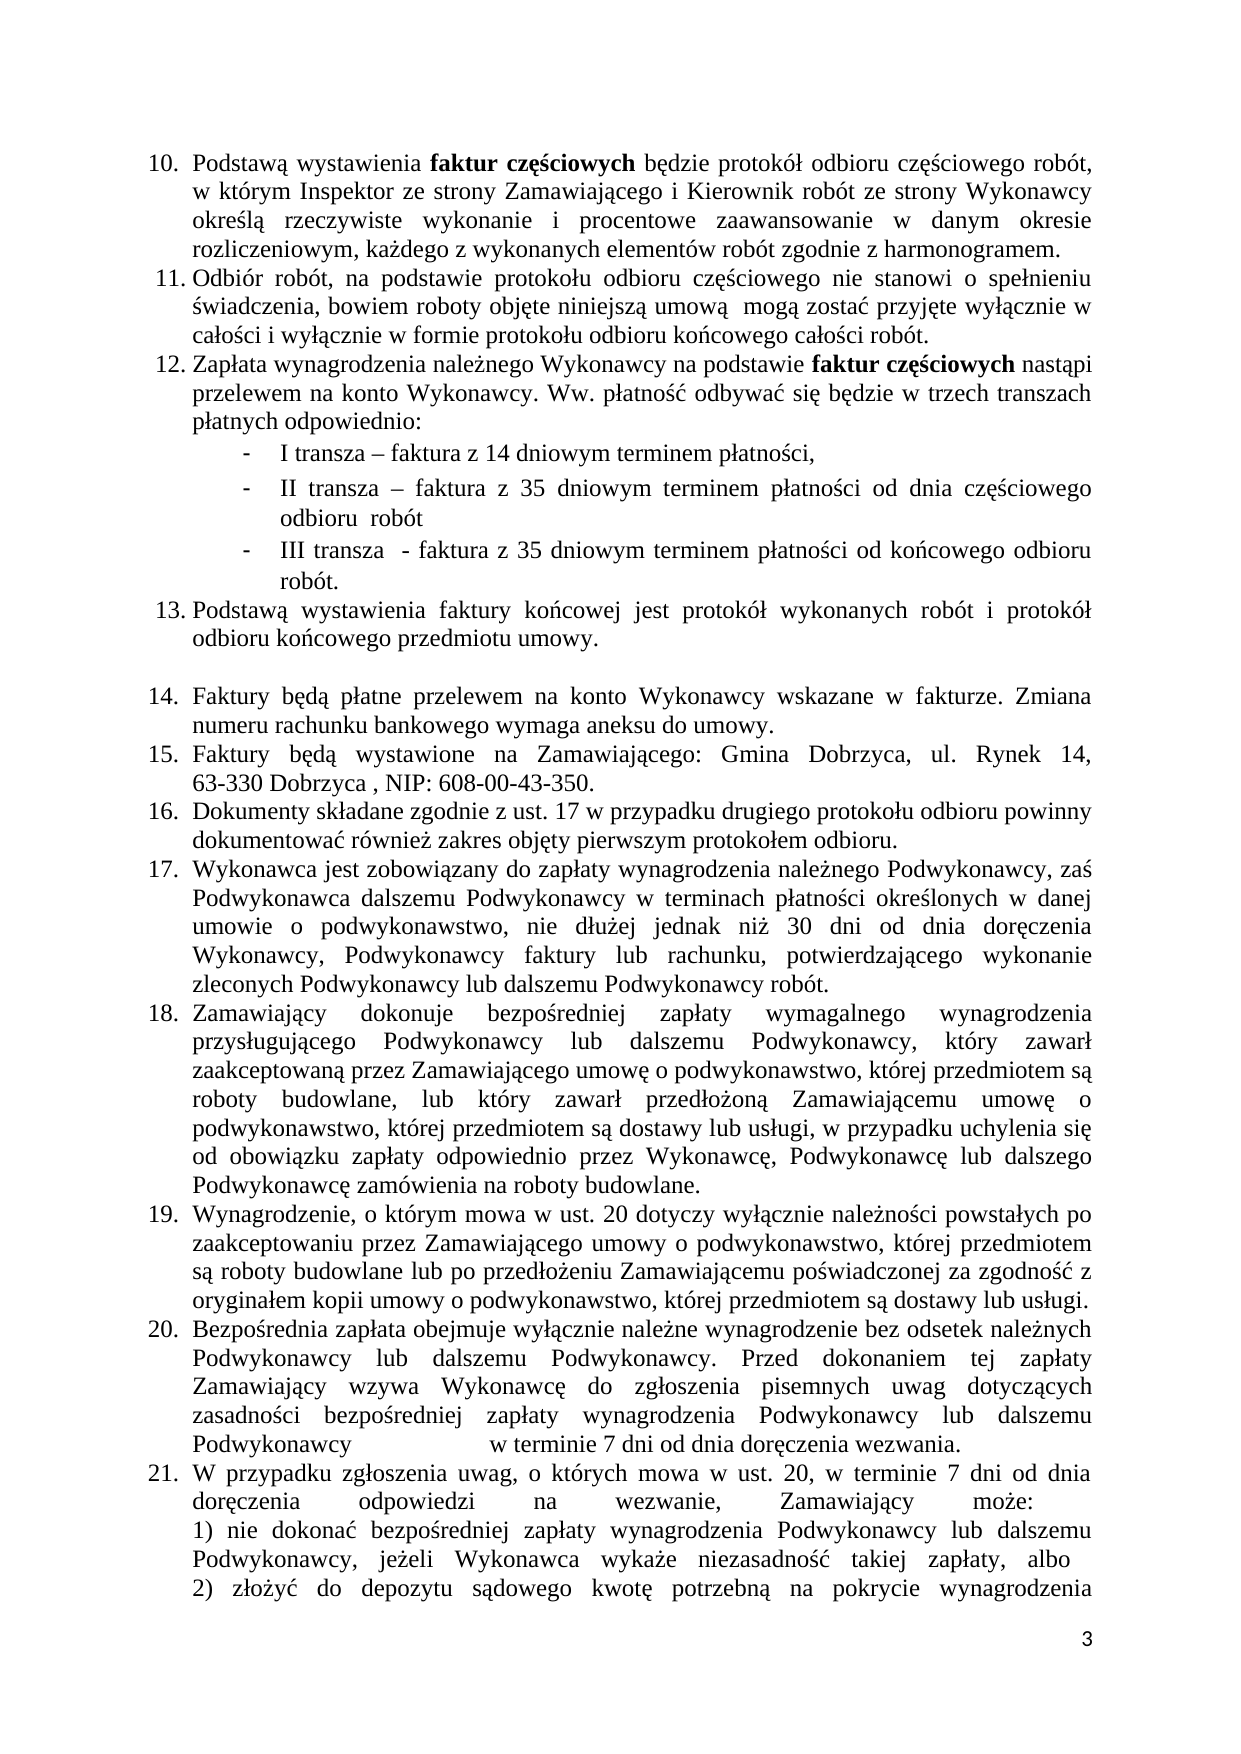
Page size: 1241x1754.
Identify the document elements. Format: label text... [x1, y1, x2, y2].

list Bezpośrednia zapłata obejmuje wyłącznie należne wynagrodzenie bez odsetek należnych Podwykonawcy lub dalszemu Podwykonawcy. Przed dokonaniem tej zapłaty Zamawiający wzywa Wykonawcę do zgłoszenia pisemnych uwag dotyczących zasadności bezpośredniej zapłaty wynagrodzenia Podwykonawcy lub dalszemu Podwykonawcy w terminie 7 dni od dnia doręczenia wezwania. [148, 1343, 1093, 1487]
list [148, 1487, 1093, 1602]
list II transza – faktura z 35 dniowym terminem płatności od dnia częściowego odbioru robót [242, 498, 1093, 561]
list Zamawiający dokonuje bezpośredniej zapłaty wymagalnego wynagrodzenia przysługującego Podwykonawcy lub dalszemu Podwykonawcy, który zawarł zaakceptowaną przez Zamawiającego umowę o podwykonawstwo, której przedmiotem są roboty budowlane, lub który zawarł przedłożoną Zamawiającemu umowę o podwykonawstwo, której przedmiotem są dostawy lub usługi, w przypadku uchylenia się od obowiązku zapłaty odpowiednio przez Wykonawcę, Podwykonawcę lub dalszego Podwykonawcę zamówienia na roboty budowlane. [148, 1027, 1093, 1228]
list Podstawą wystawienia faktury końcowej jest protokół wykonanych robót i protokół odbioru końcowego przedmiotu umowy. [155, 624, 1093, 681]
list I transza – faktura z 14 dniowym terminem płatności, [242, 464, 1093, 498]
list Podstawą wystawienia faktur częściowych będzie protokół odbioru częściowego robót, w którym Inspektor ze strony Zamawiającego i Kierownik robót ze strony Wykonawcy określą rzeczywiste wykonanie i procentowe zaawansowanie w danym okresie rozliczeniowym, każdego z wykonanych elementów robót zgodnie z harmonogramem. [148, 148, 1093, 263]
list Zapłata wynagrodzenia należnego Wykonawcy na podstawie faktur częściowych nastąpi przelewem na konto Wykonawcy. Ww. płatność odbywać się będzie w trzech transzach płatnych odpowiednio: [155, 378, 1093, 464]
list Odbiór robót, na podstawie protokołu odbioru częściowego nie stanowi o spełnieniu świadczenia, bowiem roboty objęte niniejszą umową mogą zostać przyjęte wyłącznie w całości i wyłącznie w formie protokołu odbioru końcowego całości robót. [155, 263, 1093, 349]
list Faktury będą wystawione na Zamawiającego: Gmina Dobrzyca, ul. Rynek 14, 63-330 Dobrzyca , NIP: 608-00-43-350. [148, 768, 1093, 826]
list Faktury będą płatne przelewem na konto Wykonawcy wskazane w fakturze. Zmiana numeru rachunku bankowego wymaga aneksu do umowy. [148, 711, 1093, 768]
list Wykonawca jest zobowiązany do zapłaty wynagrodzenia należnego Podwykonawcy, zaś Podwykonawca dalszemu Podwykonawcy w terminach płatności określonych w danej umowie o podwykonawstwo, nie dłużej jednak niż 30 dni od dnia doręczenia Wykonawcy, Podwykonawcy faktury lub rachunku, potwierdzającego wykonanie zleconych Podwykonawcy lub dalszemu Podwykonawcy robót. [148, 883, 1093, 1027]
list Dokumenty składane zgodnie z ust. 17 w przypadku drugiego protokołu odbioru powinny dokumentować również zakres objęty pierwszym protokołem odbioru. [148, 826, 1093, 883]
list III transza - faktura z 35 dniowym terminem płatności od końcowego odbioru robót. [242, 561, 1093, 624]
list Wynagrodzenie, o którym mowa w ust. 20 dotyczy wyłącznie należności powstałych po zaakceptowaniu przez Zamawiającego umowy o podwykonawstwo, której przedmiotem są roboty budowlane lub po przedłożeniu Zamawiającemu poświadczonej za zgodność z oryginałem kopii umowy o podwykonawstwo, której przedmiotem są dostawy lub usługi. [148, 1228, 1093, 1343]
